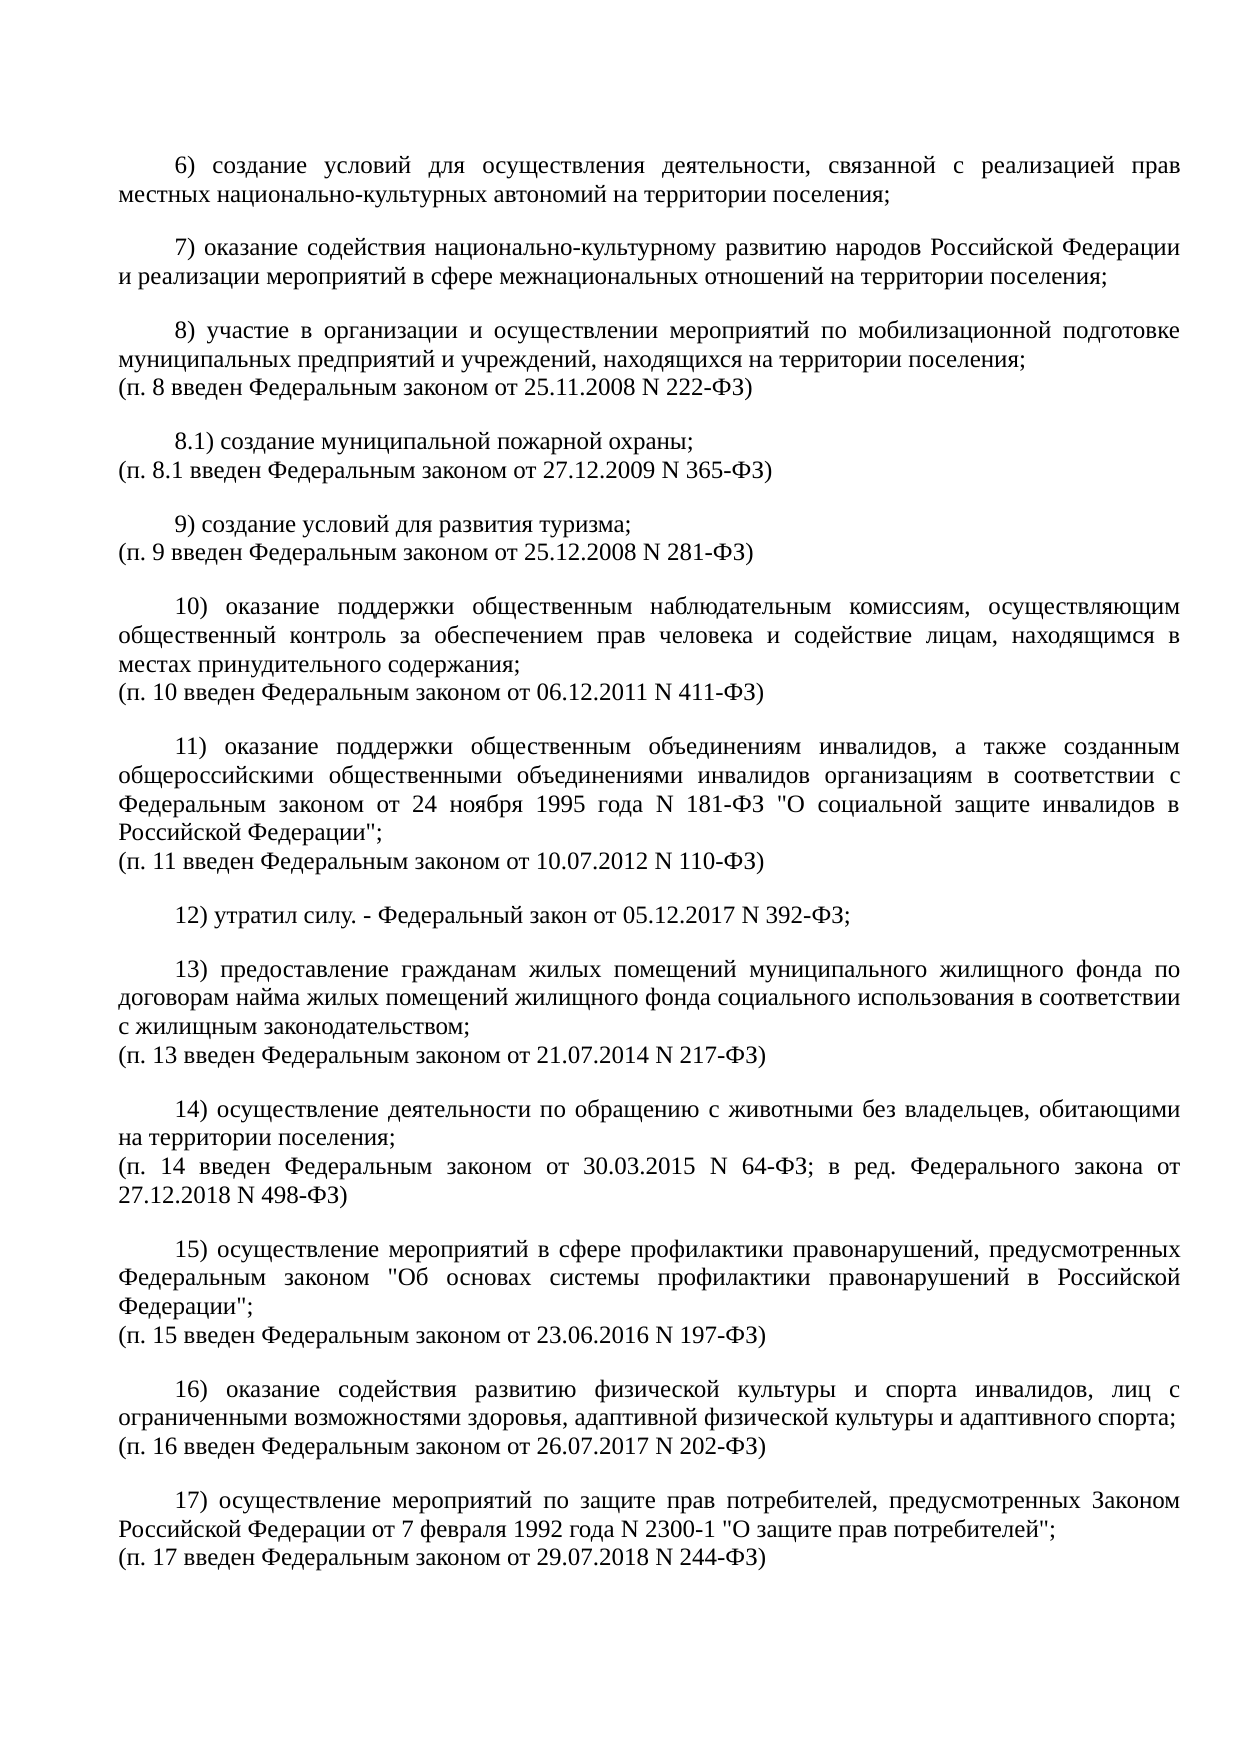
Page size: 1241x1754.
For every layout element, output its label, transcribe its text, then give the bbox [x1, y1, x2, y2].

text (п. 8.1 введен Федеральным законом от 27.12.2009 N 365-ФЗ) [118, 455, 1181, 484]
text 6) создание условий для осуществления деятельности, связанной с реализацией прав местных национально-культурных автономий на территории поселения; [118, 150, 1181, 207]
text 8.1) создание муниципальной пожарной охраны; [118, 426, 1181, 455]
text 12) утратил силу. - Федеральный закон от 05.12.2017 N 392-ФЗ; [118, 900, 1181, 929]
text 16) оказание содействия развитию физической культуры и спорта инвалидов, лиц с ограниченными возможностями здоровья, адаптивной физической культуры и адаптивного спорта; [118, 1374, 1181, 1431]
text (п. 8 введен Федеральным законом от 25.11.2008 N 222-ФЗ) [118, 372, 1181, 401]
text (п. 16 введен Федеральным законом от 26.07.2017 N 202-ФЗ) [118, 1431, 1181, 1460]
text (п. 10 введен Федеральным законом от 06.12.2011 N 411-ФЗ) [118, 677, 1181, 706]
text 11) оказание поддержки общественным объединениям инвалидов, а также созданным общероссийскими общественными объединениями инвалидов организациям в соответствии с Федеральным законом от 24 ноября 1995 года N 181-ФЗ "О социальной защите инвалидов в Российской Федерации"; [118, 731, 1181, 846]
text (п. 17 введен Федеральным законом от 29.07.2018 N 244-ФЗ) [118, 1542, 1181, 1571]
text 14) осуществление деятельности по обращению с животными без владельцев, обитающими на территории поселения; [118, 1094, 1181, 1151]
text 13) предоставление гражданам жилых помещений муниципального жилищного фонда по договорам найма жилых помещений жилищного фонда социального использования в соответствии с жилищным законодательством; [118, 954, 1181, 1040]
text 15) осуществление мероприятий в сфере профилактики правонарушений, предусмотренных Федеральным законом "Об основах системы профилактики правонарушений в Российской Федерации"; [118, 1234, 1181, 1320]
text (п. 15 введен Федеральным законом от 23.06.2016 N 197-ФЗ) [118, 1320, 1181, 1349]
text (п. 13 введен Федеральным законом от 21.07.2014 N 217-ФЗ) [118, 1040, 1181, 1069]
text 7) оказание содействия национально-культурному развитию народов Российской Федерации и реализации мероприятий в сфере межнациональных отношений на территории поселения; [118, 232, 1181, 290]
text (п. 11 введен Федеральным законом от 10.07.2012 N 110-ФЗ) [118, 846, 1181, 875]
text (п. 9 введен Федеральным законом от 25.12.2008 N 281-ФЗ) [118, 537, 1181, 566]
text 17) осуществление мероприятий по защите прав потребителей, предусмотренных Законом Российской Федерации от 7 февраля 1992 года N 2300-1 "О защите прав потребителей"; [118, 1485, 1181, 1542]
text 8) участие в организации и осуществлении мероприятий по мобилизационной подготовке муниципальных предприятий и учреждений, находящихся на территории поселения; [118, 315, 1181, 372]
text 9) создание условий для развития туризма; [118, 509, 1181, 537]
text 10) оказание поддержки общественным наблюдательным комиссиям, осуществляющим общественный контроль за обеспечением прав человека и содействие лицам, находящимся в местах принудительного содержания; [118, 591, 1181, 677]
text (п. 14 введен Федеральным законом от 30.03.2015 N 64-ФЗ; в ред. Федерального закона от 27.12.2018 N 498-ФЗ) [118, 1151, 1181, 1209]
